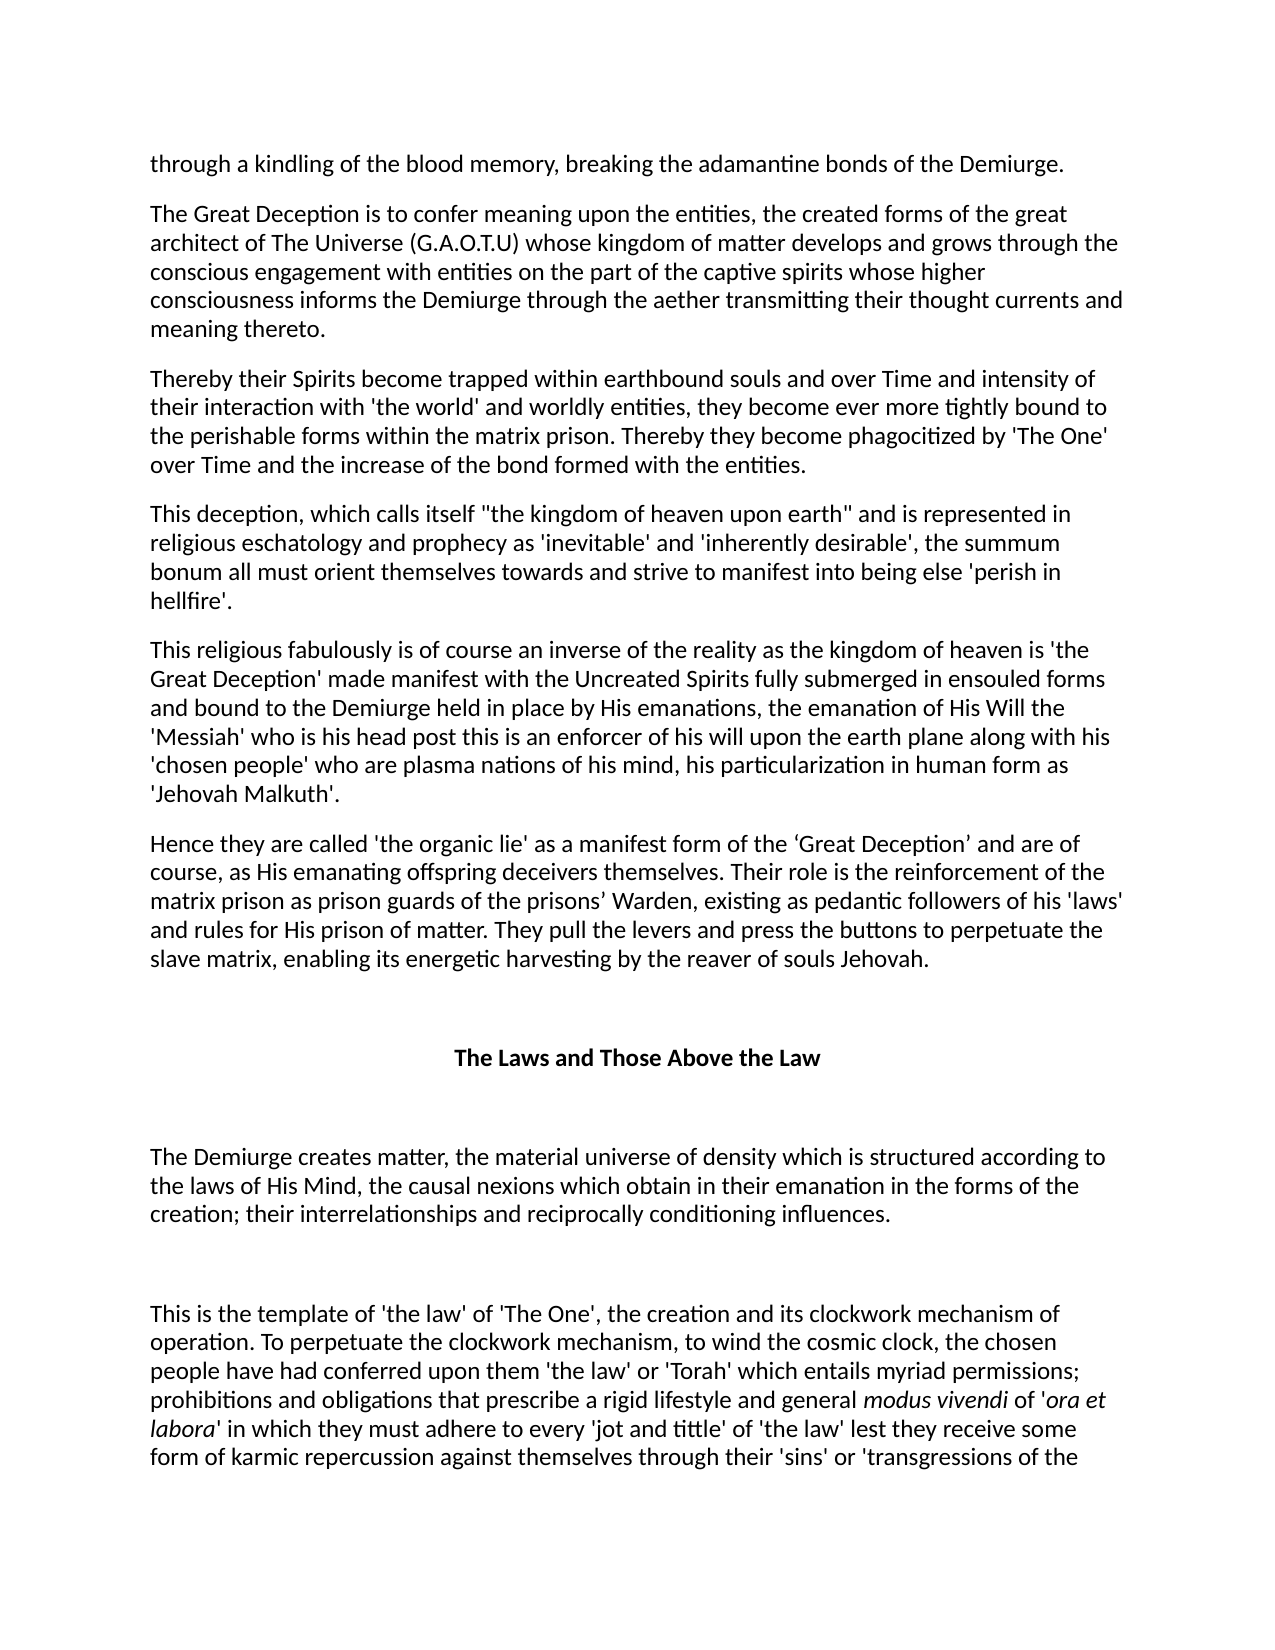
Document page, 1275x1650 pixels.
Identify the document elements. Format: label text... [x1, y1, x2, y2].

text The Demiurge creates matter, the material universe of density which is structured according to the laws of His Mind, the causal nexions which obtain in their emanation in the forms of the creation; their interrelationships and reciprocally conditioning influences. [150, 1142, 1125, 1229]
text The Great Deception is to confer meaning upon the entities, the created forms of the great architect of The Universe (G.A.O.T.U) whose kingdom of matter develops and grows through the conscious engagement with entities on the part of the captive spirits whose higher consciousness informs the Demiurge through the aether transmitting their thought currents and meaning thereto. [150, 199, 1125, 343]
text The Laws and Those Above the Law [150, 1043, 1125, 1072]
text Thereby their Spirits become trapped within earthbound souls and over Time and intensity of their interaction with 'the world' and worldly entities, they become ever more tightly bound to the perishable forms within the matrix prison. Thereby they become phagocitized by 'The One' over Time and the increase of the bond formed with the entities. [150, 364, 1125, 479]
text This religious fabulously is of course an inverse of the reality as the kingdom of heaven is 'the Great Deception' made manifest with the Uncreated Spirits fully submerged in ensouled forms and bound to the Demiurge held in place by His emanations, the emanation of His Will the 'Messiah' who is his head post this is an enforcer of his will upon the earth plane along with his 'chosen people' who are plasma nations of his mind, his particularization in human form as 'Jehovah Malkuth'. [150, 636, 1125, 808]
text This deception, which calls itself "the kingdom of heaven upon earth" and is represented in religious eschatology and prophecy as 'inevitable' and 'inherently desirable', the summum bonum all must orient themselves towards and strive to manifest into being else 'perish in hellfire'. [150, 500, 1125, 615]
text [150, 150, 1125, 179]
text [150, 1299, 1125, 1472]
text Hence they are called 'the organic lie' as a manifest form of the ‘Great Deception’ and are of course, as His emanating offspring deceivers themselves. Their role is the reinforcement of the matrix prison as prison guards of the prisons’ Warden, existing as pedantic followers of his 'laws' and rules for His prison of matter. They pull the levers and press the buttons to perpetuate the slave matrix, enabling its energetic harvesting by the reaver of souls Jehovah. [150, 829, 1125, 973]
